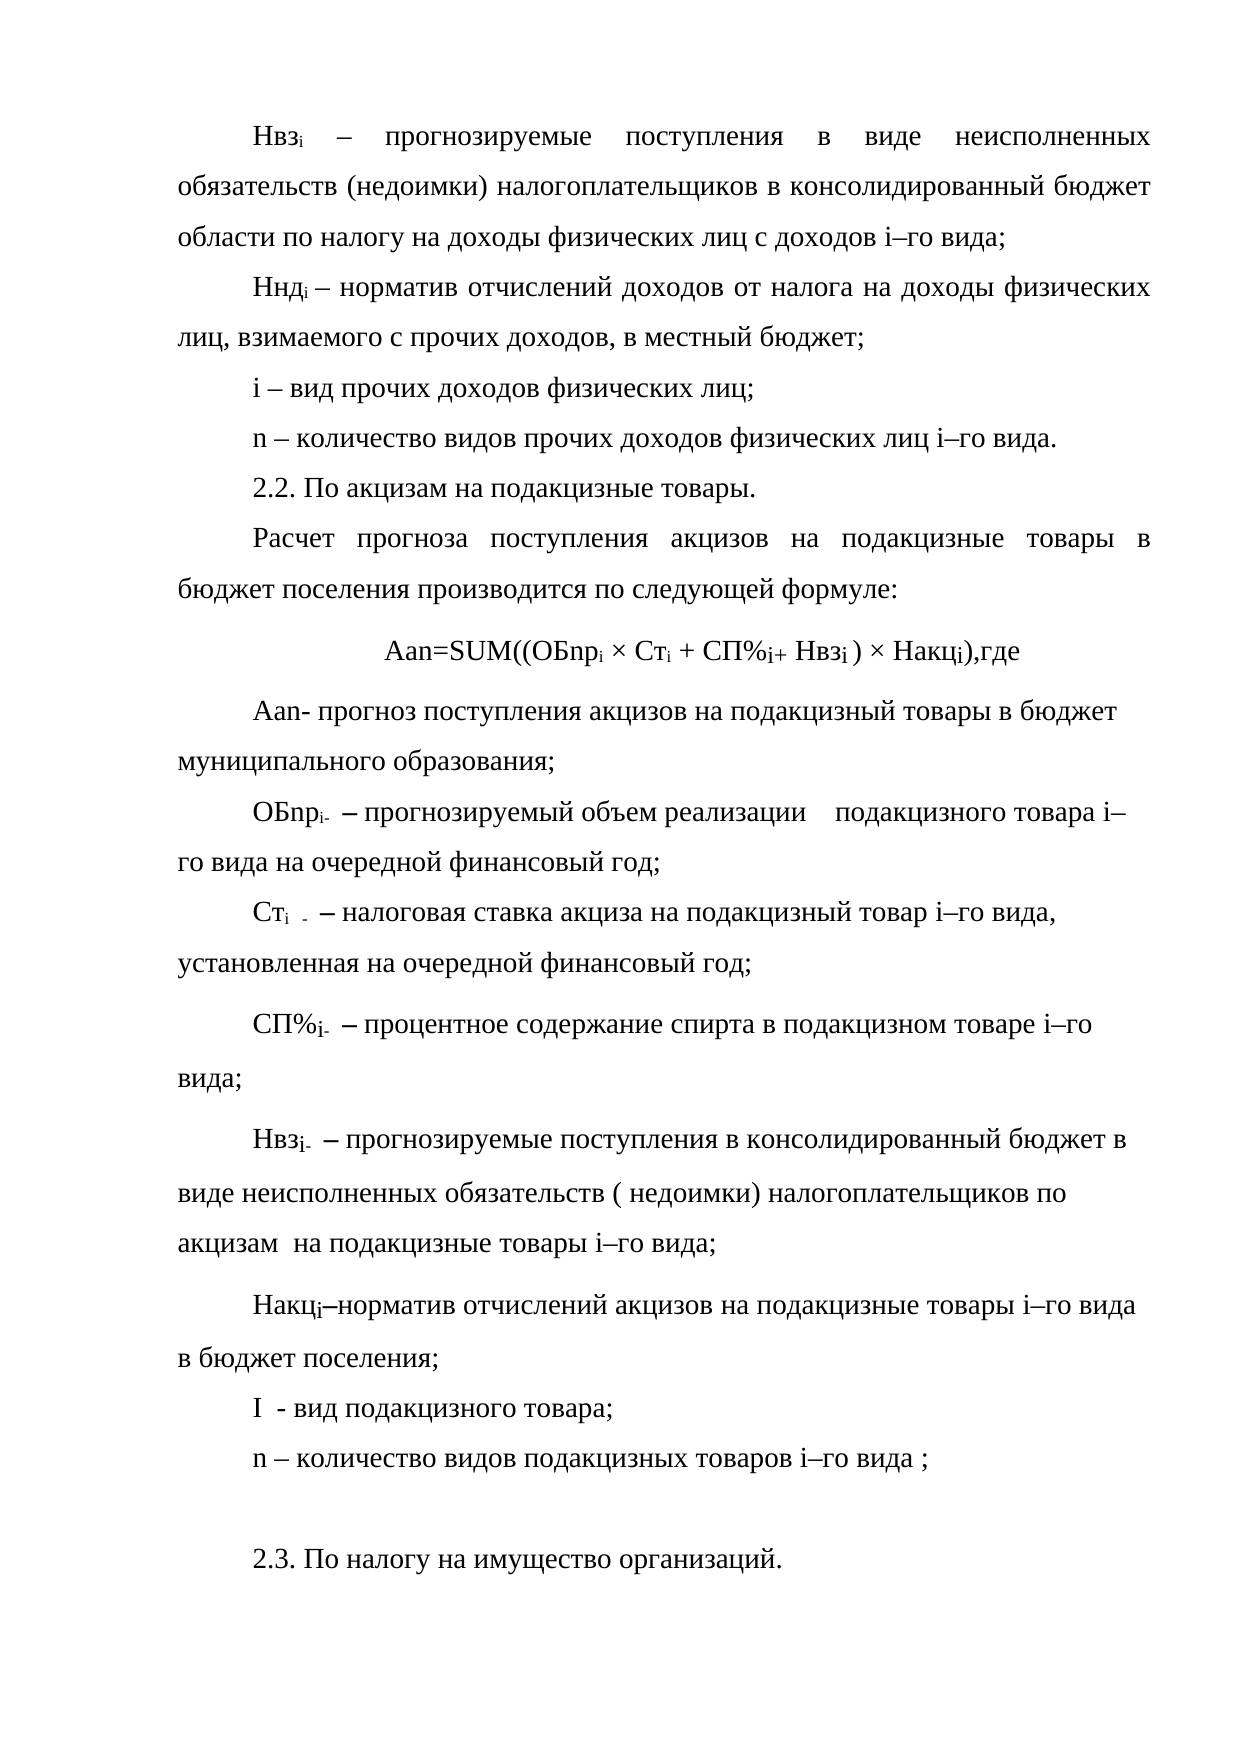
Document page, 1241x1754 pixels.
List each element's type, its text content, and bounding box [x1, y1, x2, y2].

text n – количество видов прочих доходов физических лиц i–го вида. [177, 420, 1152, 453]
text Cтi - – налоговая ставка акциза на подакцизный товар i–го вида, установленная на очередной финансовый год; [177, 894, 1152, 978]
text CП%i- – процентное содержание спирта в подакцизном товаре i–го вида; [177, 995, 1152, 1093]
text Нвзi- – прогнозируемые поступления в консолидированный бюджет в виде неисполненных обязательств ( недоимки) налогоплательщиков по акцизам на подакцизные товары i–го вида; [177, 1110, 1152, 1258]
text 2.3. По налогу на имущество организаций. [177, 1541, 1152, 1575]
text 2.2. По акцизам на подакцизные товары. [177, 470, 1152, 504]
text Нндi – норматив отчислений доходов от налога на доходы физических лиц, взимаемого с прочих доходов, в местный бюджет; [177, 269, 1152, 353]
text Расчет прогноза поступления акцизов на подакцизные товары в бюджет поселения производится по следующей формуле: [177, 521, 1152, 604]
text OБnpi- – прогнозируемый объем реализации подакцизного товара i–го вида на очередной финансовый год; [177, 794, 1152, 878]
text n – количество видов подакцизных товаров i–го вида ; [177, 1441, 1152, 1474]
text i – вид прочих доходов физических лиц; [177, 370, 1152, 403]
text Нaкцi–норматив отчислений акцизов на подакцизные товары i–го вида в бюджет поселения; [177, 1275, 1152, 1373]
text Нвзi – прогнозируемые поступления в виде неисполненных обязательств (недоимки) налогоплательщиков в консолидированный бюджет области по налогу на доходы физических лиц с доходов i–го вида; [177, 118, 1152, 252]
text Aan- прогноз поступления акцизов на подакцизный товары в бюджет муниципального образования; [177, 693, 1152, 777]
text Aan=SUM((OБnpi × Cтi + CП%i+ Нвзi ) × Нaкцi),где [177, 621, 1152, 669]
text I - вид подакцизного товара; [177, 1390, 1152, 1424]
